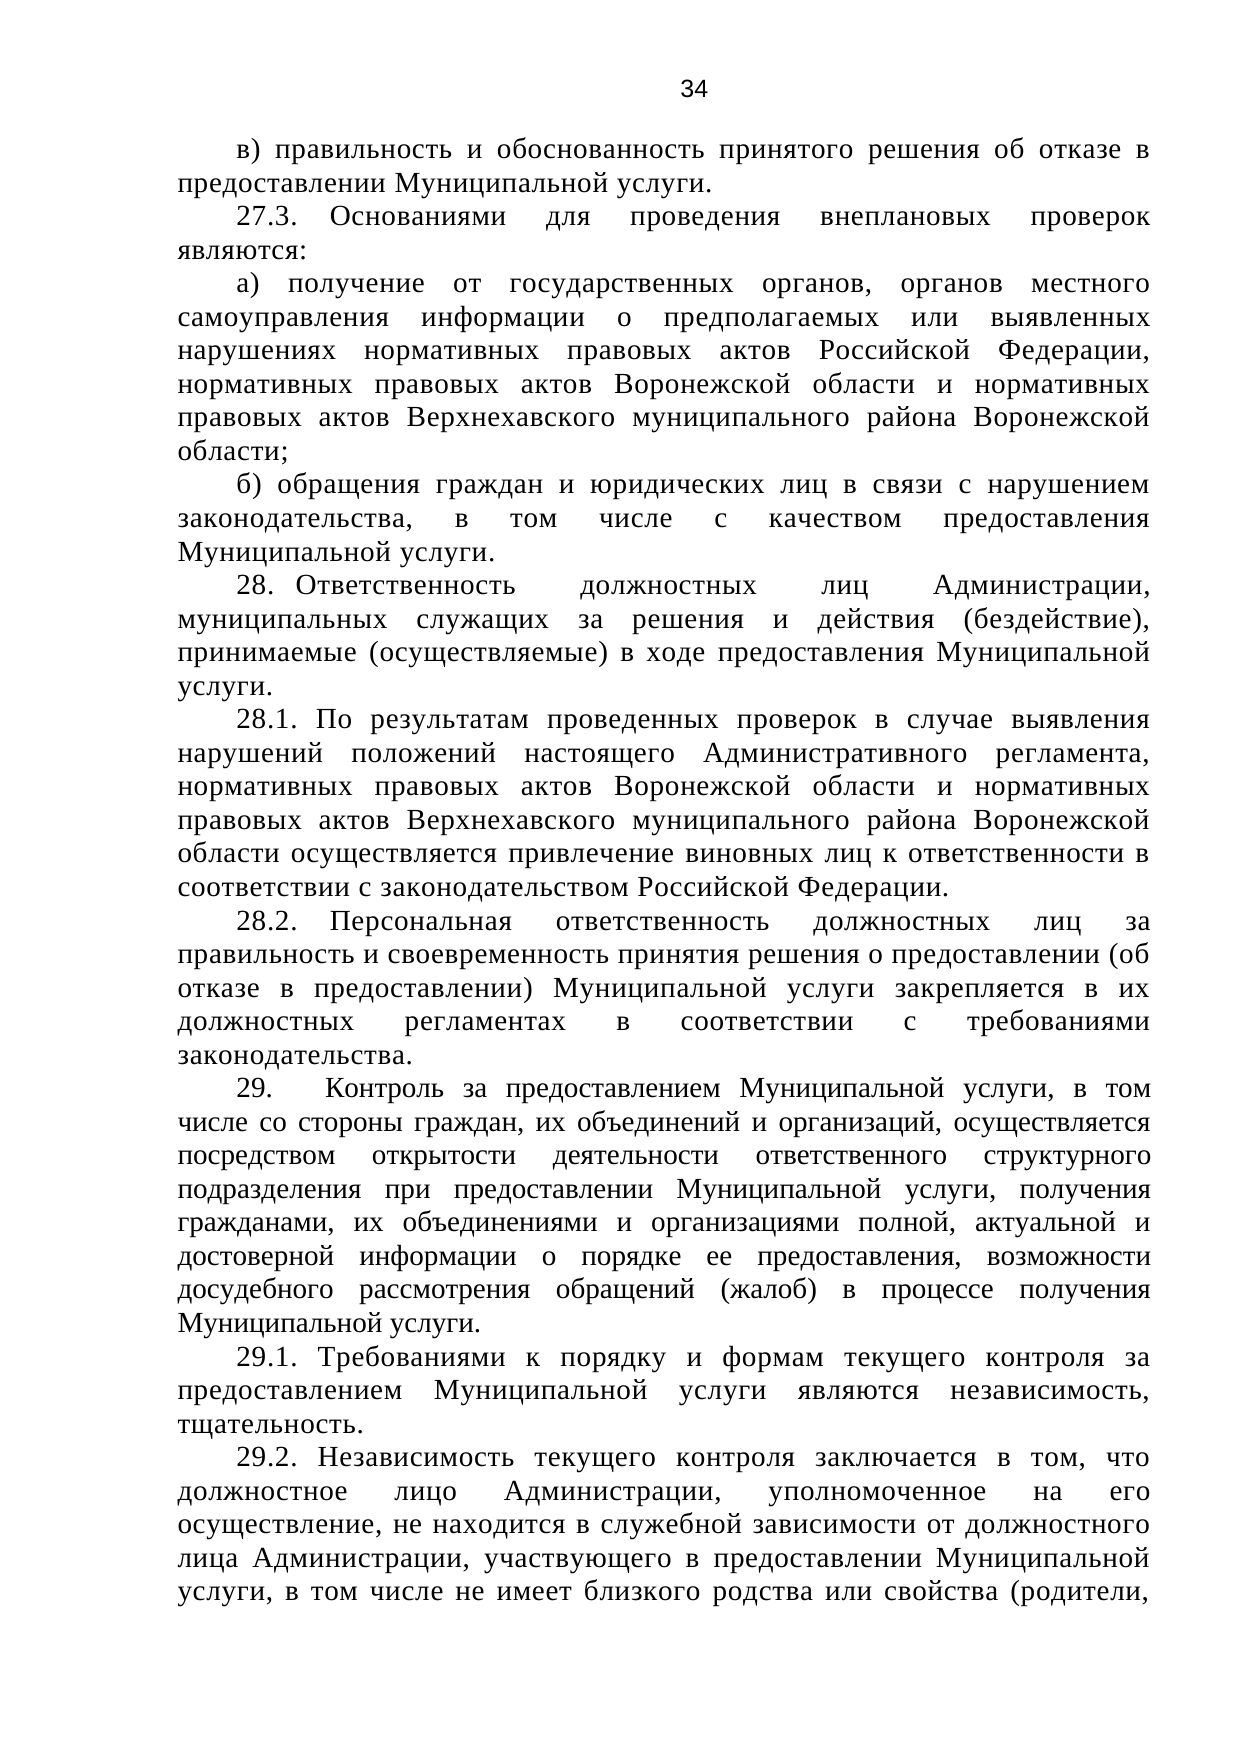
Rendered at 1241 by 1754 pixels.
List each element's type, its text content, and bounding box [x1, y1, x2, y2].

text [177, 1439, 1152, 1607]
text а) получение от государственных органов, органов местного самоуправления информации о предполагаемых или выявленных нарушениях нормативных правовых актов Российской Федерации, нормативных правовых актов Воронежской области и нормативных правовых актов Верхнехавского муниципального района Воронежской области; [177, 265, 1152, 467]
list Персональная ответственность должностных лиц за правильность и своевременность принятия решения о предоставлении (об отказе в предоставлении) Муниципальной услуги закрепляется в их должностных регламентах в соответствии с требованиями законодательства. [177, 903, 1152, 1070]
text 28.1. По результатам проведенных проверок в случае выявления нарушений положений настоящего Административного регламента, нормативных правовых актов Воронежской области и нормативных правовых актов Верхнехавского муниципального района Воронежской области осуществляется привлечение виновных лиц к ответственности в соответствии с законодательством Российской Федерации. [177, 701, 1152, 903]
text 29.1. Требованиями к порядку и формам текущего контроля за предоставлением Муниципальной услуги являются независимость, тщательность. [177, 1339, 1152, 1439]
text б) обращения граждан и юридических лиц в связи с нарушением законодательства, в том числе с качеством предоставления Муниципальной услуги. [177, 467, 1152, 567]
text в) правильность и обоснованность принятого решения об отказе в предоставлении Муниципальной услуги. [177, 131, 1152, 198]
list Контроль за предоставлением Муниципальной услуги, в том числе со стороны граждан, их объединений и организаций, осуществляется посредством открытости деятельности ответственного структурного подразделения при предоставлении Муниципальной услуги, получения гражданами, их объединениями и организациями полной, актуальной и достоверной информации о порядке ее предоставления, возможности досудебного рассмотрения обращений (жалоб) в процессе получения Муниципальной услуги. [177, 1070, 1152, 1339]
list Основаниями для проведения внеплановых проверок являются: [177, 198, 1152, 265]
list Ответственность должностных лиц Администрации, муниципальных служащих за решения и действия (бездействие), принимаемые (осуществляемые) в ходе предоставления Муниципальной услуги. [177, 567, 1152, 701]
